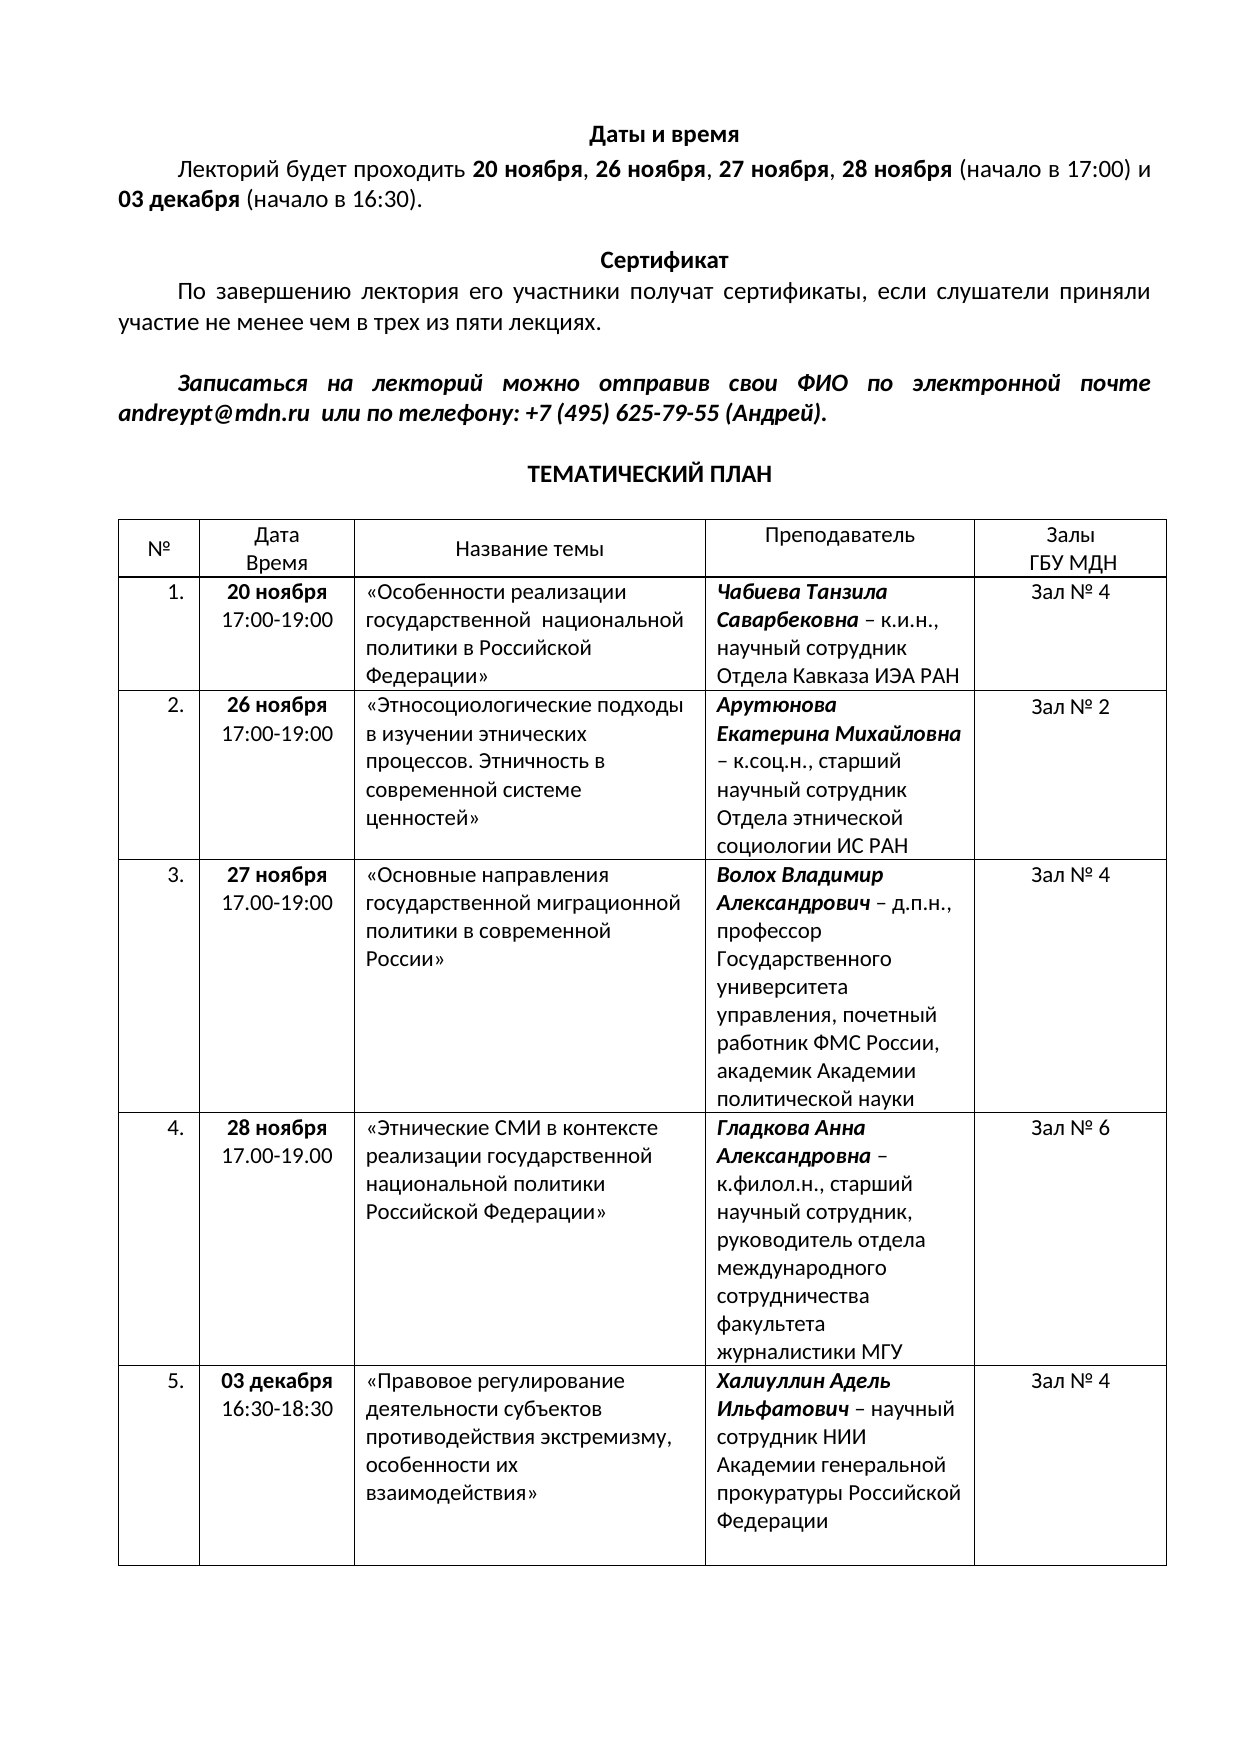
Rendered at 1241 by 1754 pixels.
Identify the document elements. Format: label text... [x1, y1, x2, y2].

table_cell [119, 578, 199, 689]
text Записаться на лекторий можно отправив свои ФИО по электронной почте andreypt@mdn.ru или по телефону: +7 (495) 625-79-55 (Андрей). [118, 367, 1152, 428]
table_cell 26 ноября 17:00-19:00 [200, 691, 354, 859]
table_cell Волох Владимир Александрович – д.п.н., профессор Государственного университета управления, почетный работник ФМС России, академик Академии политической науки [706, 860, 974, 1112]
table_cell 20 ноября 17:00-19:00 [200, 578, 354, 689]
table_cell Зал № 4 [975, 578, 1166, 689]
table_cell 27 ноября 17.00-19:00 [200, 860, 354, 1112]
table_cell 28 ноября 17.00-19.00 [200, 1113, 354, 1365]
table_cell «Этнические СМИ в контексте реализации государственной национальной политики Российской Федерации» [355, 1113, 705, 1365]
table_header Дата Время [200, 520, 354, 576]
table_cell [119, 1366, 199, 1565]
table_cell Халиуллин Адель Ильфатович – научный сотрудник НИИ Академии генеральной прокуратуры Российской Федерации [706, 1366, 974, 1565]
table_header Название темы [355, 520, 705, 576]
table_cell [119, 691, 199, 859]
text ТЕМАТИЧЕСКИЙ ПЛАН [148, 458, 1152, 489]
table_cell Зал № 6 [975, 1113, 1166, 1365]
table_cell «Основные направления государственной миграционной политики в современной России» [355, 860, 705, 1112]
table_header Преподаватель [706, 520, 974, 576]
table_cell [119, 1113, 199, 1365]
table_cell [119, 860, 199, 1112]
table_cell «Правовое регулирование деятельности субъектов противодействия экстремизму, особенности их взаимодействия» [355, 1366, 705, 1565]
table_cell «Особенности реализации государственной национальной политики в Российской Федерации» [355, 578, 705, 689]
text По завершению лектория его участники получат сертификаты, если слушатели приняли участие не менее чем в трех из пяти лекциях. [118, 275, 1152, 336]
table_cell «Этносоциологические подходы в изучении этнических процессов. Этничность в современной системе ценностей» [355, 691, 705, 859]
table_cell 03 декабря 16:30-18:30 [200, 1366, 354, 1565]
table_cell Зал № 4 [975, 1366, 1166, 1565]
text Даты и время [118, 118, 1152, 149]
table_cell Арутюнова Екатерина Михайловна – к.соц.н., старший научный сотрудник Отдела этнической социологии ИС РАН [706, 691, 974, 859]
table_header Залы ГБУ МДН [975, 520, 1166, 576]
table_header № [119, 520, 199, 576]
table_cell Чабиева Танзила Саварбековна – к.и.н., научный сотрудник Отдела Кавказа ИЭА РАН [706, 578, 974, 689]
table_cell Гладкова Анна Александровна – к.филол.н., старший научный сотрудник, руководитель отдела международного сотрудничества факультета журналистики МГУ [706, 1113, 974, 1365]
text Лекторий будет проходить 20 ноября, 26 ноября, 27 ноября, 28 ноября (начало в 17:00) и 03 декабря (начало в 16:30). [118, 153, 1152, 214]
text Сертификат [118, 245, 1152, 275]
table_cell Зал № 2 [975, 691, 1166, 859]
table_cell Зал № 4 [975, 860, 1166, 1112]
